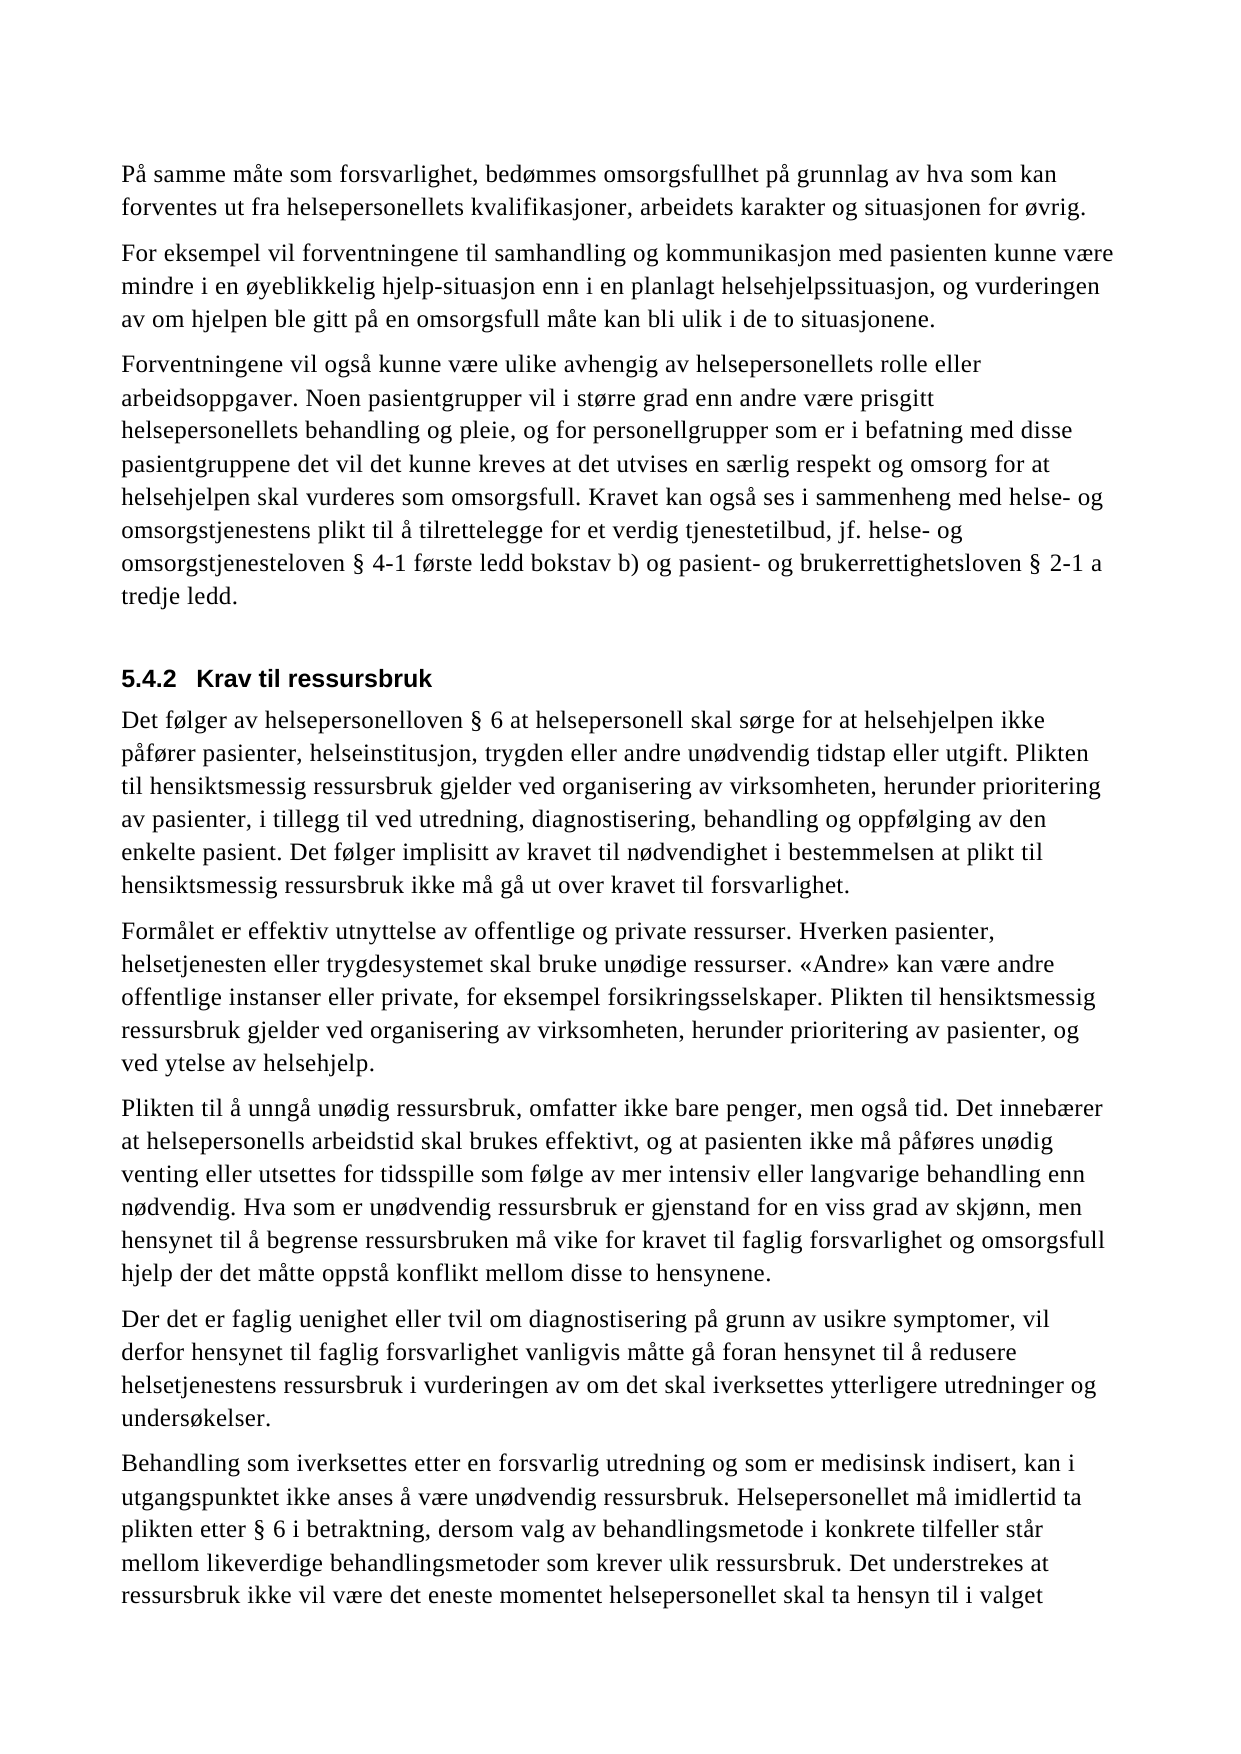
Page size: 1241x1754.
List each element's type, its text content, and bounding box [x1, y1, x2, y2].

subtitle Krav til ressursbruk [121, 664, 1119, 692]
text På samme måte som forsvarlighet, bedømmes omsorgsfullhet på grunnlag av hva som kan forventes ut fra helsepersonellets kvalifikasjoner, arbeidets karakter og situasjonen for øvrig. [121, 159, 1119, 221]
text Plikten til å unngå unødig ressursbruk, omfatter ikke bare penger, men også tid. Det innebærer at helsepersonells arbeidstid skal brukes effektivt, og at pasienten ikke må påføres unødig venting eller utsettes for tidsspille som følge av mer intensiv eller langvarige behandling enn nødvendig. Hva som er unødvendig ressursbruk er gjenstand for en viss grad av skjønn, men hensynet til å begrense ressursbruken må vike for kravet til faglig forsvarlighet og omsorgsfull hjelp der det måtte oppstå konflikt mellom disse to hensynene. [121, 1093, 1119, 1287]
text For eksempel vil forventningene til samhandling og kommunikasjon med pasienten kunne være mindre i en øyeblikkelig hjelp-situasjon enn i en planlagt helsehjelpssituasjon, og vurderingen av om hjelpen ble gitt på en omsorgsfull måte kan bli ulik i de to situasjonene. [121, 238, 1119, 333]
text Det følger av helsepersonelloven § 6 at helsepersonell skal sørge for at helsehjelpen ikke påfører pasienter, helseinstitusjon, trygden eller andre unødvendig tidstap eller utgift. Plikten til hensiktsmessig ressursbruk gjelder ved organisering av virksomheten, herunder prioritering av pasienter, i tillegg til ved utredning, diagnostisering, behandling og oppfølging av den enkelte pasient. Det følger implisitt av kravet til nødvendighet i bestemmelsen at plikt til hensiktsmessig ressursbruk ikke må gå ut over kravet til forsvarlighet. [121, 705, 1119, 899]
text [121, 1448, 1119, 1609]
text Formålet er effektiv utnyttelse av offentlige og private ressurser. Hverken pasienter, helsetjenesten eller trygdesystemet skal bruke unødige ressurser. «Andre» kan være andre offentlige instanser eller private, for eksempel forsikringsselskaper. Plikten til hensiktsmessig ressursbruk gjelder ved organisering av virksomheten, herunder prioritering av pasienter, og ved ytelse av helsehjelp. [121, 916, 1119, 1077]
text Der det er faglig uenighet eller tvil om diagnostisering på grunn av usikre symptomer, vil derfor hensynet til faglig forsvarlighet vanligvis måtte gå foran hensynet til å redusere helsetjenestens ressursbruk i vurderingen av om det skal iverksettes ytterligere utredninger og undersøkelser. [121, 1304, 1119, 1432]
text Forventningene vil også kunne være ulike avhengig av helsepersonellets rolle eller arbeidsoppgaver. Noen pasientgrupper vil i større grad enn andre være prisgitt helsepersonellets behandling og pleie, og for personellgrupper som er i befatning med disse pasientgruppene det vil det kunne kreves at det utvises en særlig respekt og omsorg for at helsehjelpen skal vurderes som omsorgsfull. Kravet kan også ses i sammenheng med helse- og omsorgstjenestens plikt til å tilrettelegge for et verdig tjenestetilbud, jf. helse- og omsorgstjenesteloven § 4-1 første ledd bokstav b) og pasient- og brukerrettighetsloven § 2-1 a tredje ledd. [121, 349, 1119, 609]
